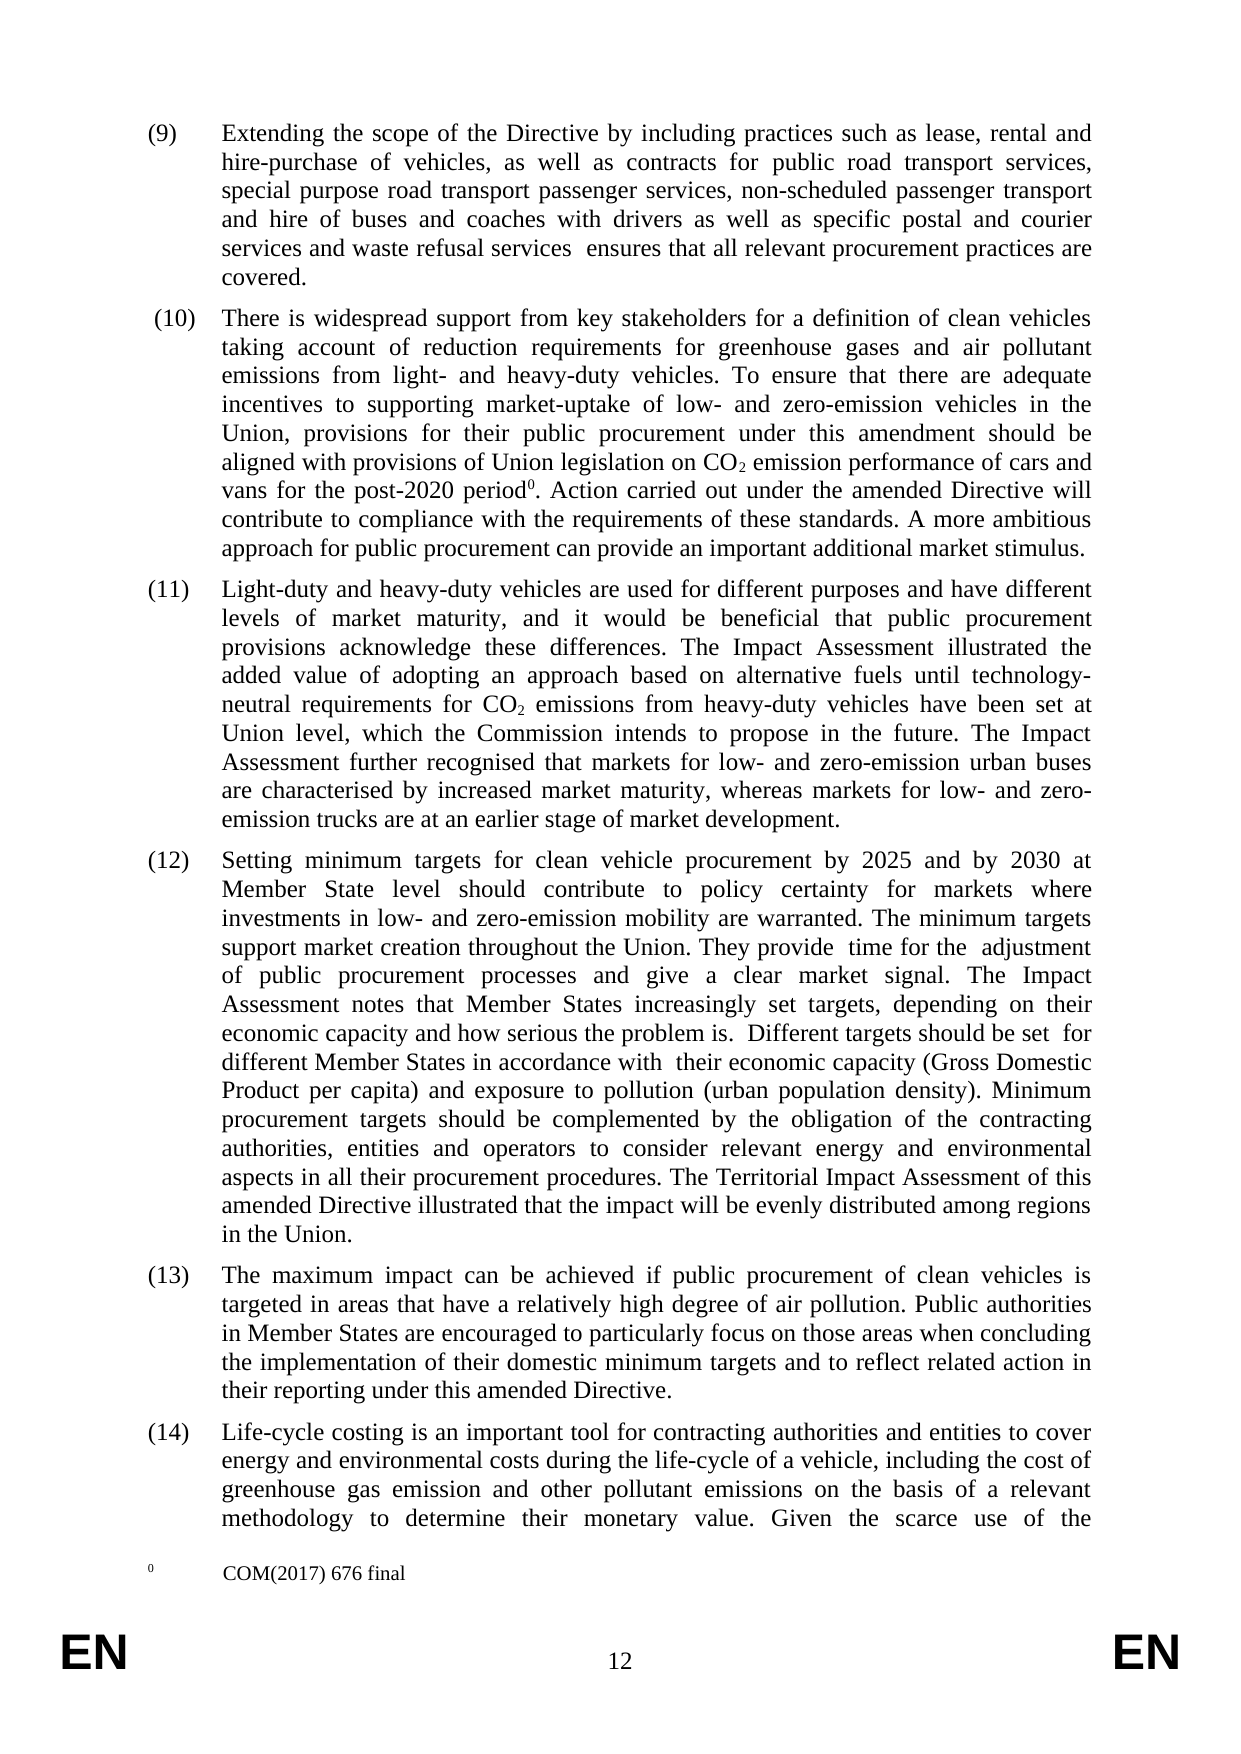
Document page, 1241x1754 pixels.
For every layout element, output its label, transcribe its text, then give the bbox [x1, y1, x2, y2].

text (11) Light-duty and heavy-duty vehicles are used for different purposes and have different levels of market maturity, and it would be beneficial that public procurement provisions acknowledge these differences. The Impact Assessment illustrated the added value of adopting an approach based on alternative fuels until technology-neutral requirements for CO2 emissions from heavy-duty vehicles have been set at Union level, which the Commission intends to propose in the future. The Impact Assessment further recognised that markets for low- and zero-emission urban buses are characterised by increased market maturity, whereas markets for low- and zero-emission trucks are at an earlier stage of market development. [148, 574, 1093, 833]
text (10) There is widespread support from key stakeholders for a definition of clean vehicles taking account of reduction requirements for greenhouse gases and air pollutant emissions from light- and heavy-duty vehicles. To ensure that there are adequate incentives to supporting market-uptake of low- and zero-emission vehicles in the Union, provisions for their public procurement under this amendment should be aligned with provisions of Union legislation on CO2 emission performance of cars and vans for the post-2020 period. Action carried out under the amended Directive will contribute to compliance with the requirements of these standards. A more ambitious approach for public procurement can provide an important additional market stimulus. [148, 303, 1093, 562]
text (9) Extending the scope of the Directive by including practices such as lease, rental and hire-purchase of vehicles, as well as contracts for public road transport services, special purpose road transport passenger services, non-scheduled passenger transport and hire of buses and coaches with drivers as well as specific postal and courier services and waste refusal services ensures that all relevant procurement practices are covered. [148, 118, 1093, 291]
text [148, 1417, 1093, 1532]
text (12) Setting minimum targets for clean vehicle procurement by 2025 and by 2030 at Member State level should contribute to policy certainty for markets where investments in low- and zero-emission mobility are warranted. The minimum targets support market creation throughout the Union. They provide time for the adjustment of public procurement processes and give a clear market signal. The Impact Assessment notes that Member States increasingly set targets, depending on their economic capacity and how serious the problem is. Different targets should be set for different Member States in accordance with their economic capacity (Gross Domestic Product per capita) and exposure to pollution (urban population density). Minimum procurement targets should be complemented by the obligation of the contracting authorities, entities and operators to consider relevant energy and environmental aspects in all their procurement procedures. The Territorial Impact Assessment of this amended Directive illustrated that the impact will be evenly distributed among regions in the Union. [148, 846, 1093, 1248]
text (13) The maximum impact can be achieved if public procurement of clean vehicles is targeted in areas that have a relatively high degree of air pollution. Public authorities in Member States are encouraged to particularly focus on those areas when concluding the implementation of their domestic minimum targets and to reflect related action in their reporting under this amended Directive. [148, 1261, 1093, 1404]
